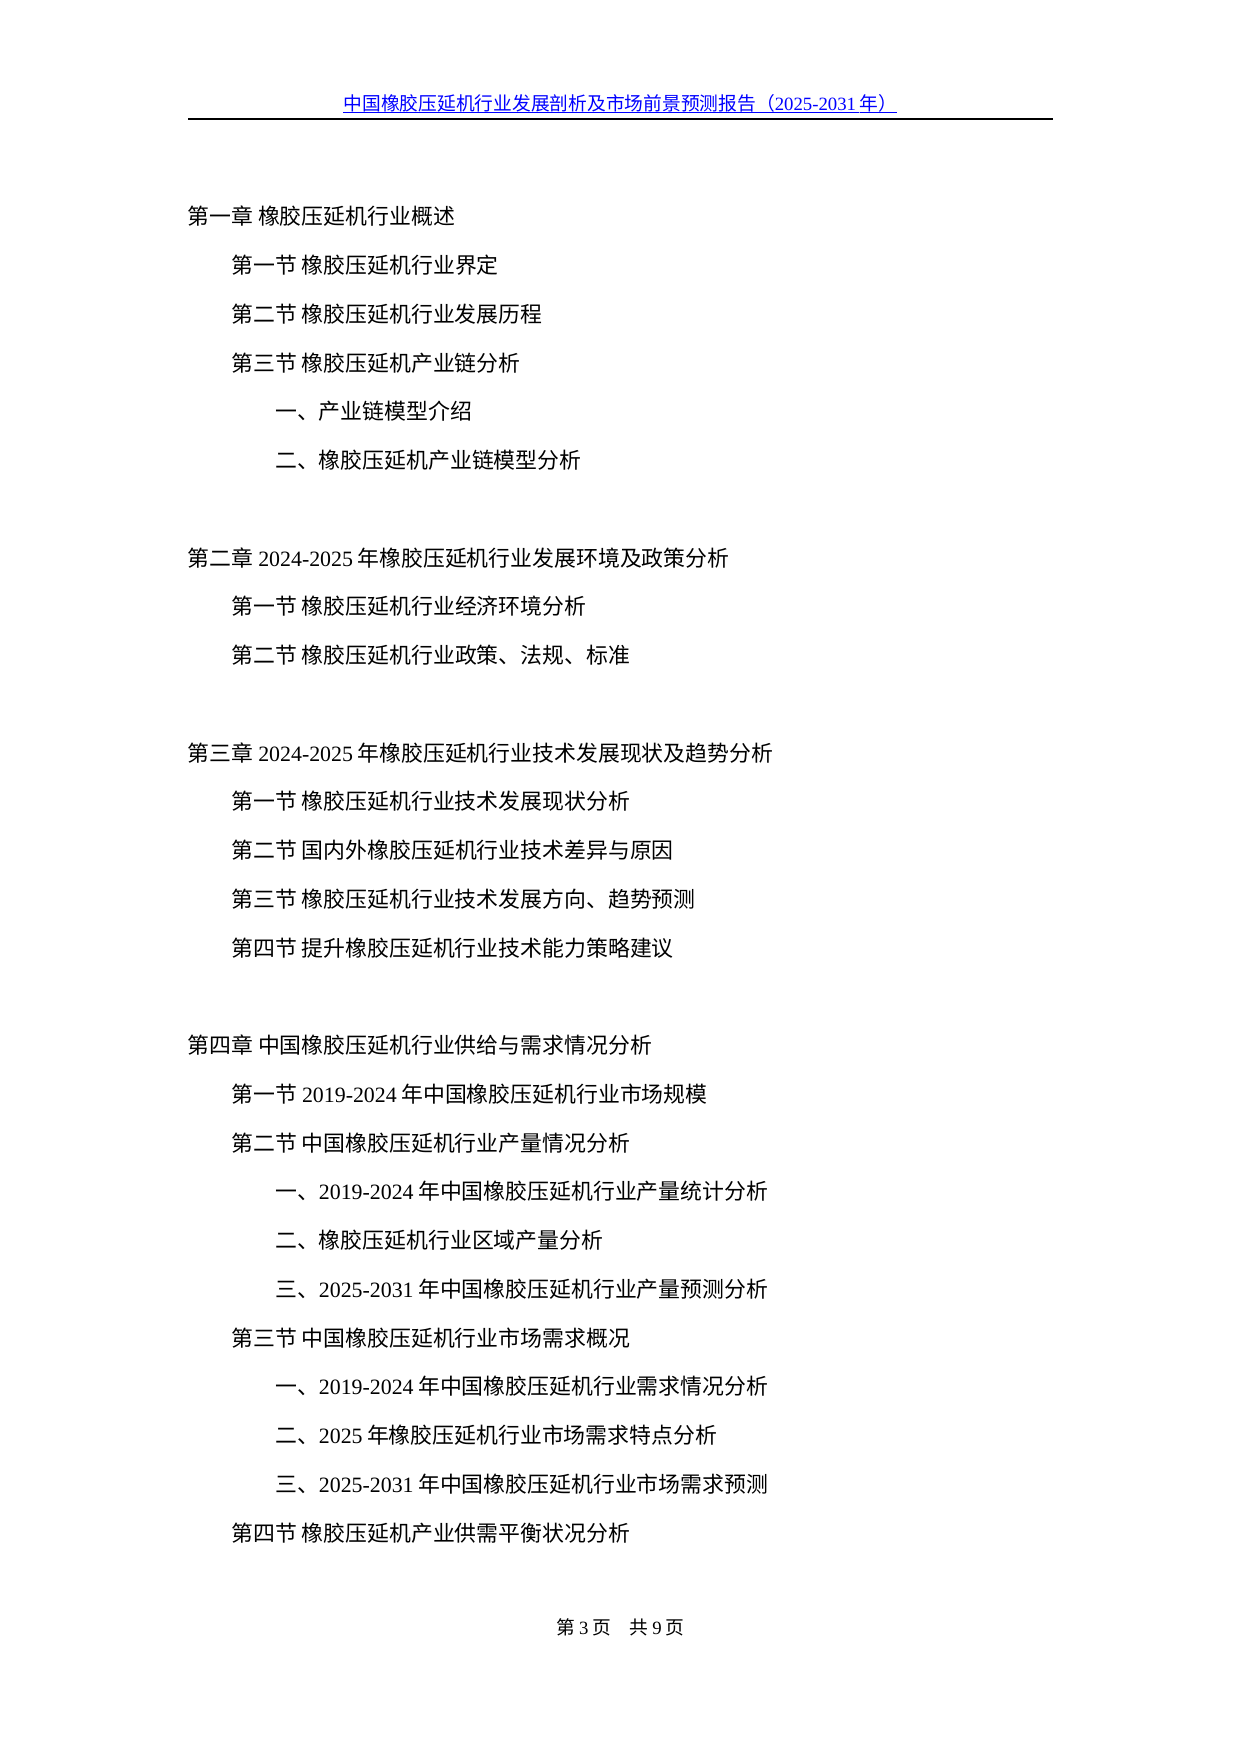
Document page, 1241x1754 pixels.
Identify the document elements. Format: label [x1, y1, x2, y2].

text [187, 150, 1053, 1548]
